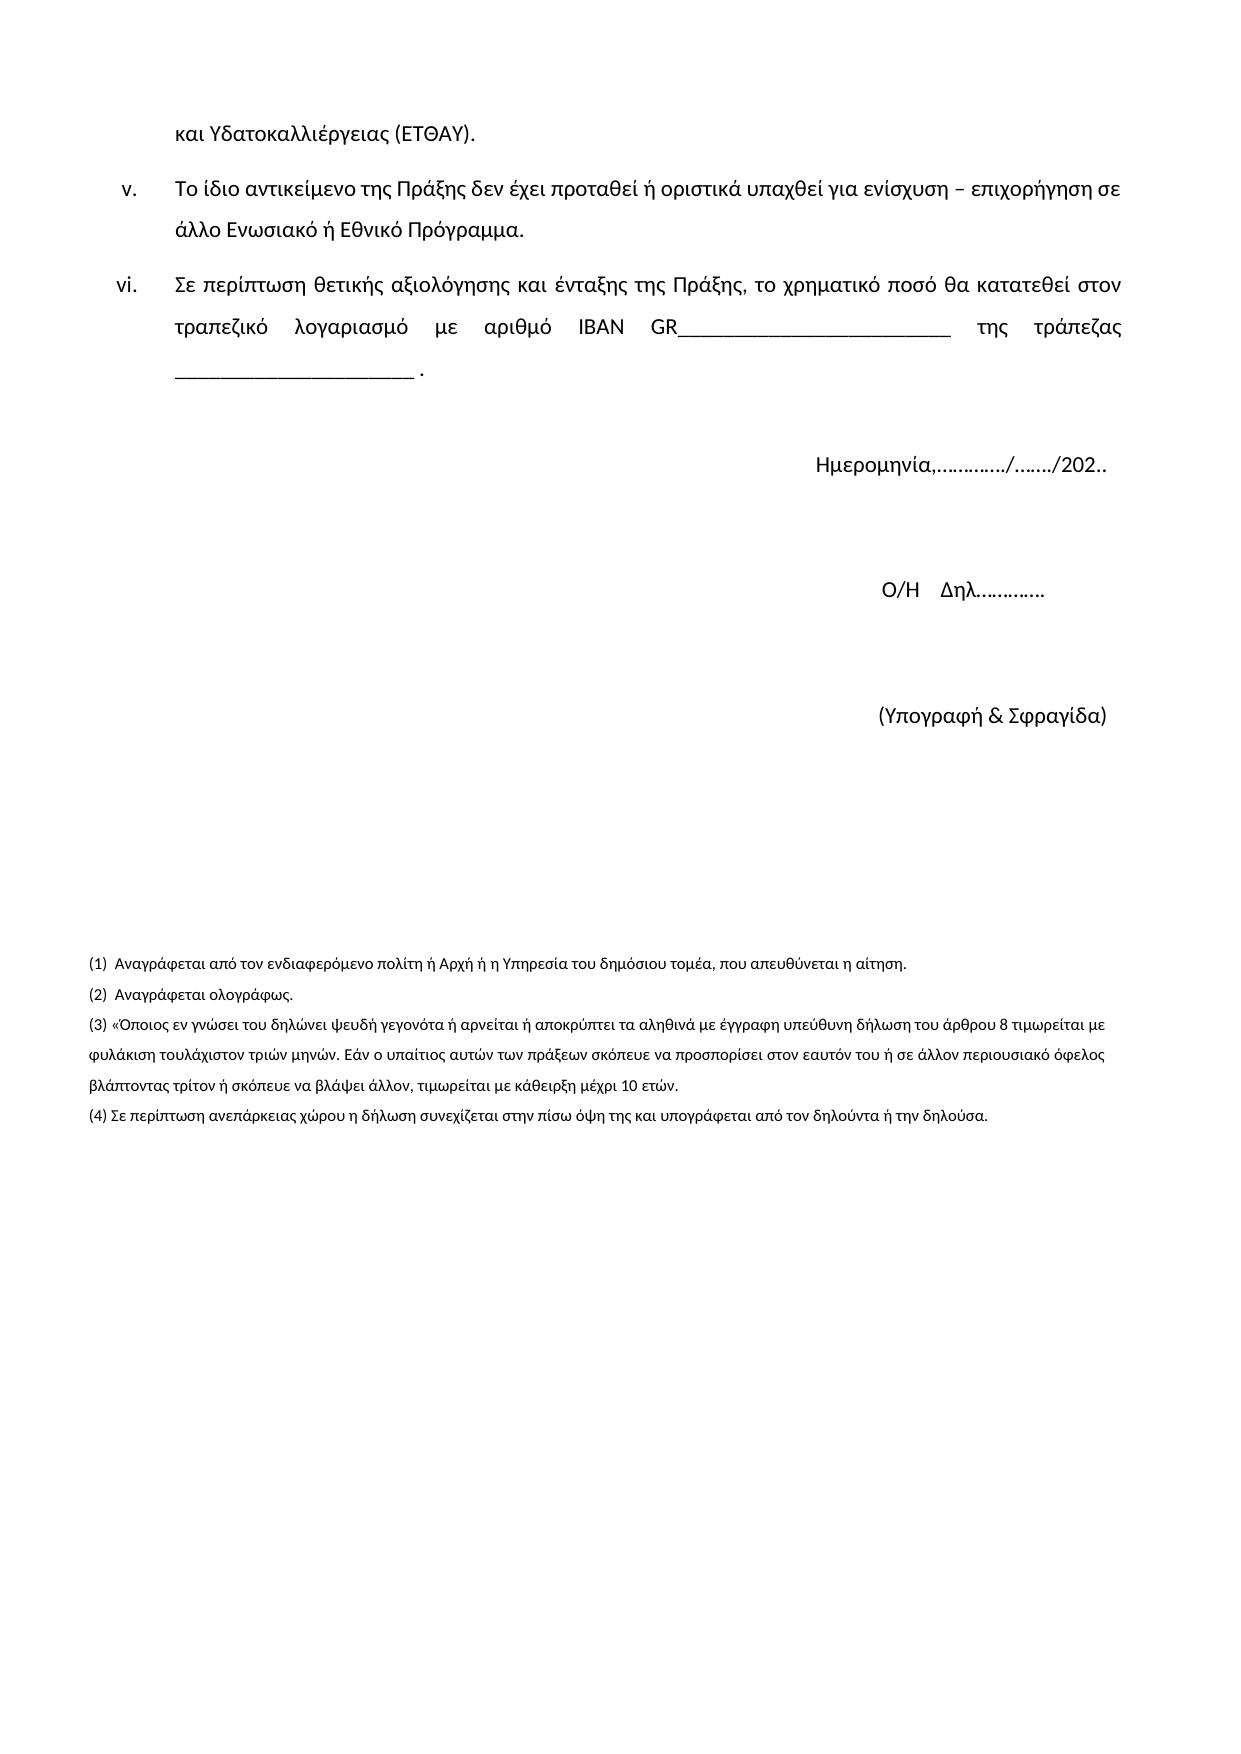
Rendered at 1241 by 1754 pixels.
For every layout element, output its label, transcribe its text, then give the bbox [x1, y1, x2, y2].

text (2) Αναγράφεται ολογράφως. [89, 984, 1107, 1004]
text (4) Σε περίπτωση ανεπάρκειας χώρου η δήλωση συνεχίζεται στην πίσω όψη της και υπογράφεται από τον δηλούντα ή την δηλούσα. [89, 1106, 1107, 1126]
text (1) Αναγράφεται από τον ενδιαφερόμενο πολίτη ή Αρχή ή η Υπηρεσία του δημόσιου τομέα, που απευθύνεται η αίτηση. [89, 953, 1107, 974]
text (Υπογραφή & Σφραγίδα) [89, 702, 1107, 729]
text Ημερομηνία,…………./……./202.. [89, 450, 1107, 478]
text Ο/Η Δηλ…………. [89, 576, 1107, 604]
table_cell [89, 118, 1134, 450]
text (3) «Όποιος εν γνώσει του δηλώνει ψευδή γεγονότα ή αρνείται ή αποκρύπτει τα αληθινά με έγγραφη υπεύθυνη δήλωση του άρθρου 8 τιμωρείται με φυλάκιση τουλάχιστον τριών μηνών. Εάν ο υπαίτιος αυτών των πράξεων σκόπευε να προσπορίσει στον εαυτόν του ή σε άλλον περιουσιακό όφελος βλάπτοντας τρίτον ή σκόπευε να βλάψει άλλον, τιμωρείται με κάθειρξη μέχρι 10 ετών. [89, 1014, 1107, 1095]
